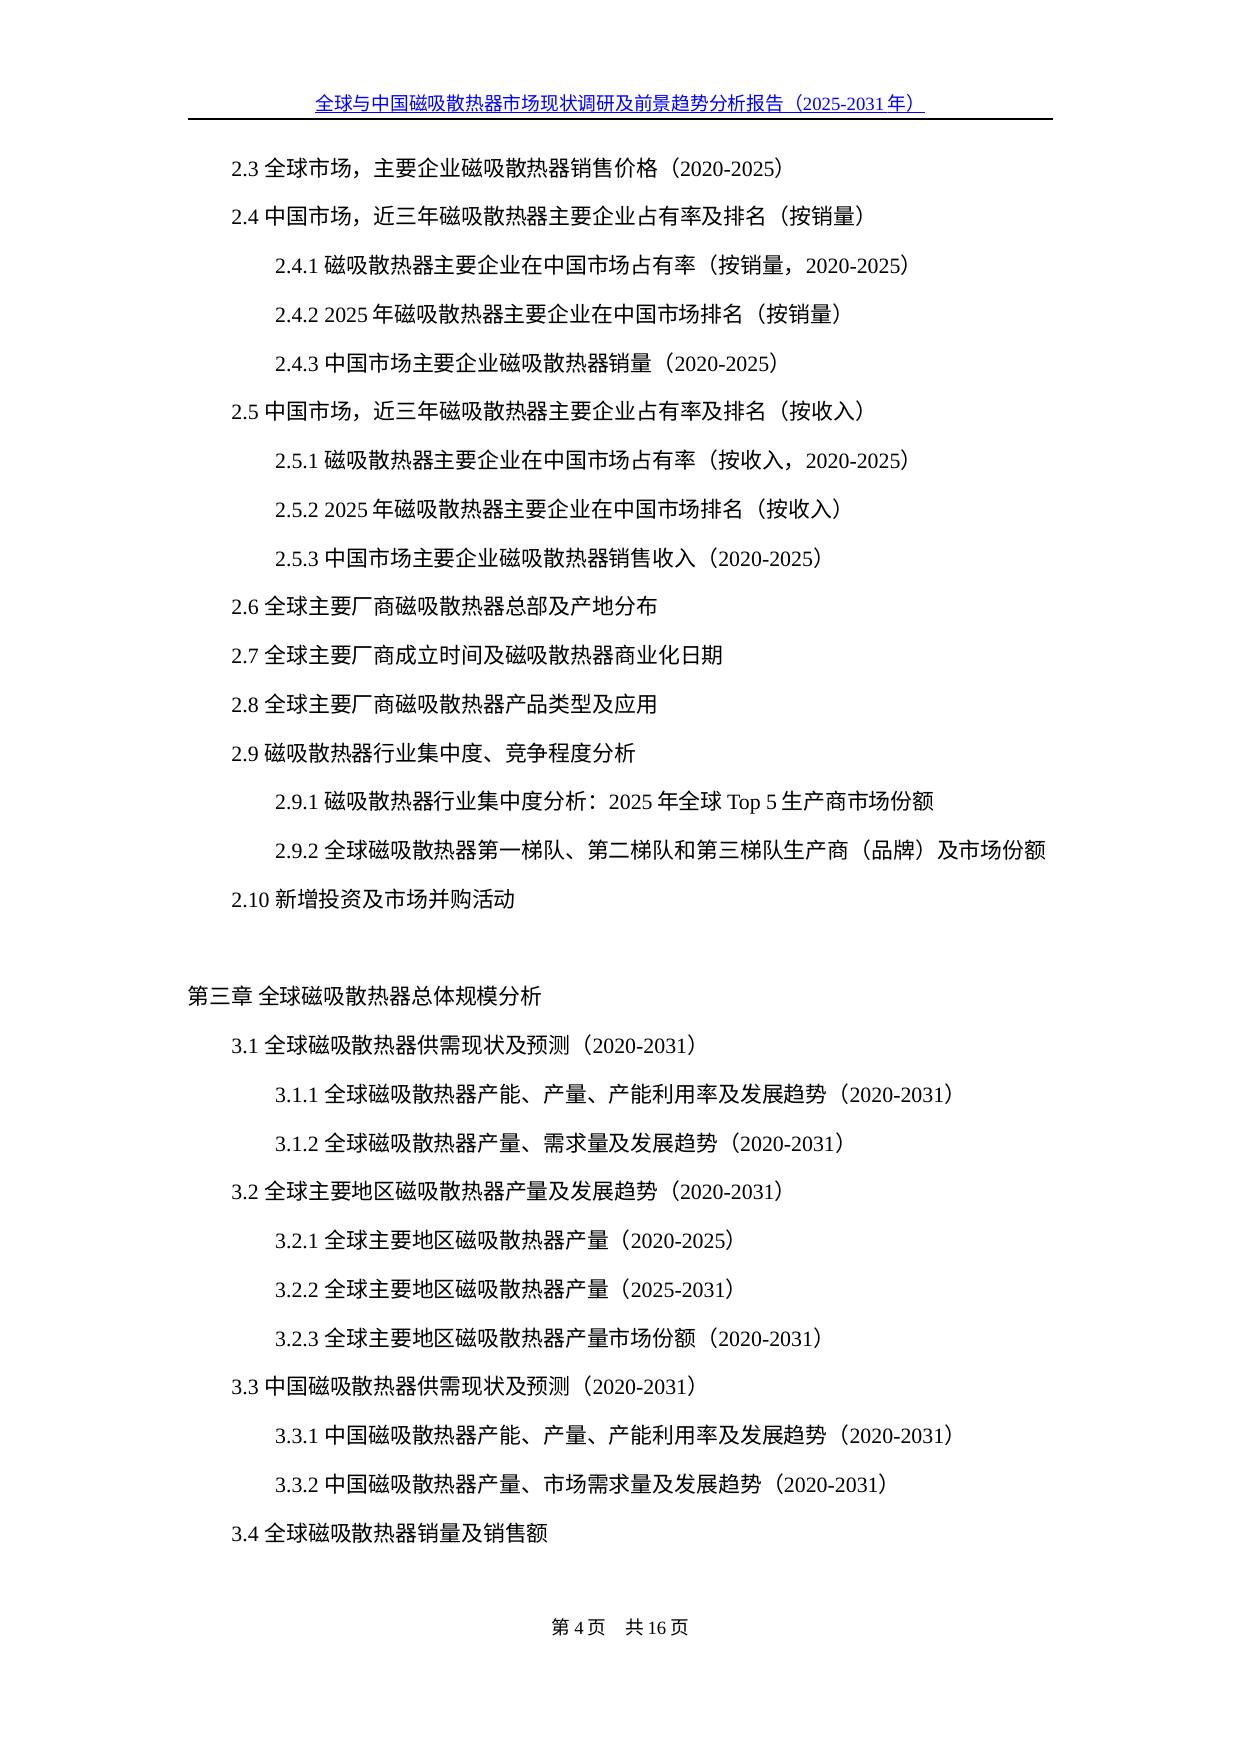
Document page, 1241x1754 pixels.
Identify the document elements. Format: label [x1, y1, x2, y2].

text [187, 150, 1053, 1548]
